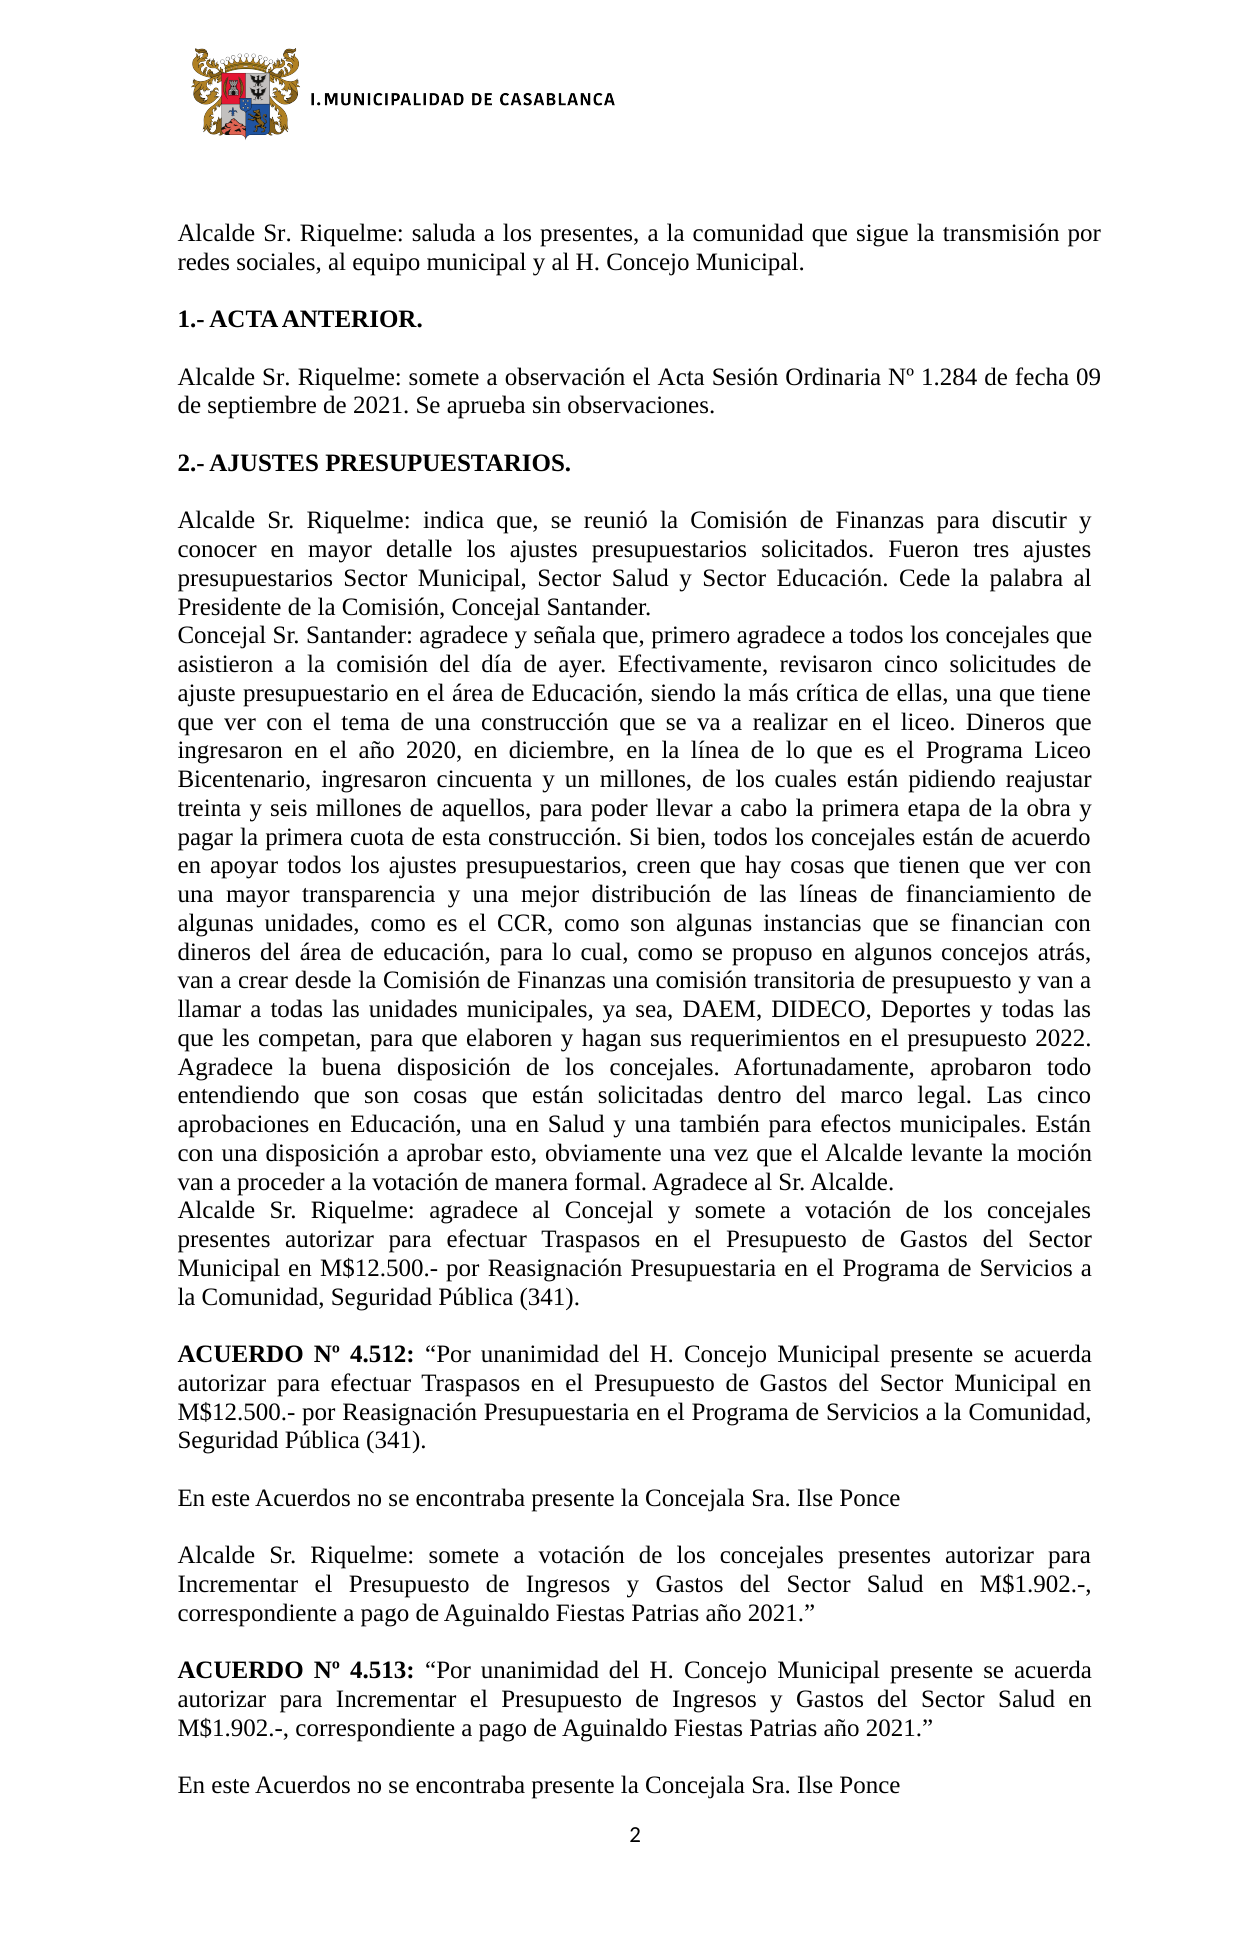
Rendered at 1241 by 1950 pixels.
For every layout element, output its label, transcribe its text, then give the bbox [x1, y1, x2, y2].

text En este Acuerdos no se encontraba presente la Concejala Sra. Ilse Ponce [177, 1770, 1092, 1799]
picture [177, 0, 632, 189]
text ACUERDO Nº 4.512: “Por unanimidad del H. Concejo Municipal presente se acuerda autorizar para efectuar Traspasos en el Presupuesto de Gastos del Sector Municipal en M$12.500.- por Reasignación Presupuestaria en el Programa de Servicios a la Comunidad, Seguridad Pública (341). [177, 1339, 1092, 1454]
text Concejal Sr. Santander: agradece y señala que, primero agradece a todos los concejales que asistieron a la comisión del día de ayer. Efectivamente, revisaron cinco solicitudes de ajuste presupuestario en el área de Educación, siendo la más crítica de ellas, una que tiene que ver con el tema de una construcción que se va a realizar en el liceo. Dineros que ingresaron en el año 2020, en diciembre, en la línea de lo que es el Programa Liceo Bicentenario, ingresaron cincuenta y un millones, de los cuales están pidiendo reajustar treinta y seis millones de aquellos, para poder llevar a cabo la primera etapa de la obra y pagar la primera cuota de esta construcción. Si bien, todos los concejales están de acuerdo en apoyar todos los ajustes presupuestarios, creen que hay cosas que tienen que ver con una mayor transparencia y una mejor distribución de las líneas de financiamiento de algunas unidades, como es el CCR, como son algunas instancias que se financian con dineros del área de educación, para lo cual, como se propuso en algunos concejos atrás, van a crear desde la Comisión de Finanzas una comisión transitoria de presupuesto y van a llamar a todas las unidades municipales, ya sea, DAEM, DIDECO, Deportes y todas las que les competan, para que elaboren y hagan sus requerimientos en el presupuesto 2022. Agradece la buena disposición de los concejales. Afortunadamente, aprobaron todo entendiendo que son cosas que están solicitadas dentro del marco legal. Las cinco aprobaciones en Educación, una en Salud y una también para efectos municipales. Están con una disposición a aprobar esto, obviamente una vez que el Alcalde levante la moción van a proceder a la votación de manera formal. Agradece al Sr. Alcalde. [177, 620, 1092, 1195]
text Alcalde Sr. Riquelme: somete a observación el Acta Sesión Ordinaria Nº 1.284 de fecha 09 de septiembre de 2021. Se aprueba sin observaciones. [177, 362, 1102, 419]
text En este Acuerdos no se encontraba presente la Concejala Sra. Ilse Ponce [177, 1483, 1092, 1512]
text Alcalde Sr. Riquelme: agradece al Concejal y somete a votación de los concejales presentes autorizar para efectuar Traspasos en el Presupuesto de Gastos del Sector Municipal en M$12.500.- por Reasignación Presupuestaria en el Programa de Servicios a la Comunidad, Seguridad Pública (341). [177, 1195, 1092, 1310]
text 2.- AJUSTES PRESUPUESTARIOS. [177, 448, 1092, 477]
text Alcalde Sr. Riquelme: saluda a los presentes, a la comunidad que sigue la transmisión por redes sociales, al equipo municipal y al H. Concejo Municipal. [177, 218, 1102, 275]
text Alcalde Sr. Riquelme: indica que, se reunió la Comisión de Finanzas para discutir y conocer en mayor detalle los ajustes presupuestarios solicitados. Fueron tres ajustes presupuestarios Sector Municipal, Sector Salud y Sector Educación. Cede la palabra al Presidente de la Comisión, Concejal Santander. [177, 505, 1092, 620]
text 1.- ACTA ANTERIOR. [177, 304, 1092, 333]
text Alcalde Sr. Riquelme: somete a votación de los concejales presentes autorizar para Incrementar el Presupuesto de Ingresos y Gastos del Sector Salud en M$1.902.-, correspondiente a pago de Aguinaldo Fiestas Patrias año 2021.” [177, 1540, 1092, 1627]
text ACUERDO Nº 4.513: “Por unanimidad del H. Concejo Municipal presente se acuerda autorizar para Incrementar el Presupuesto de Ingresos y Gastos del Sector Salud en M$1.902.-, correspondiente a pago de Aguinaldo Fiestas Patrias año 2021.” [177, 1655, 1092, 1742]
